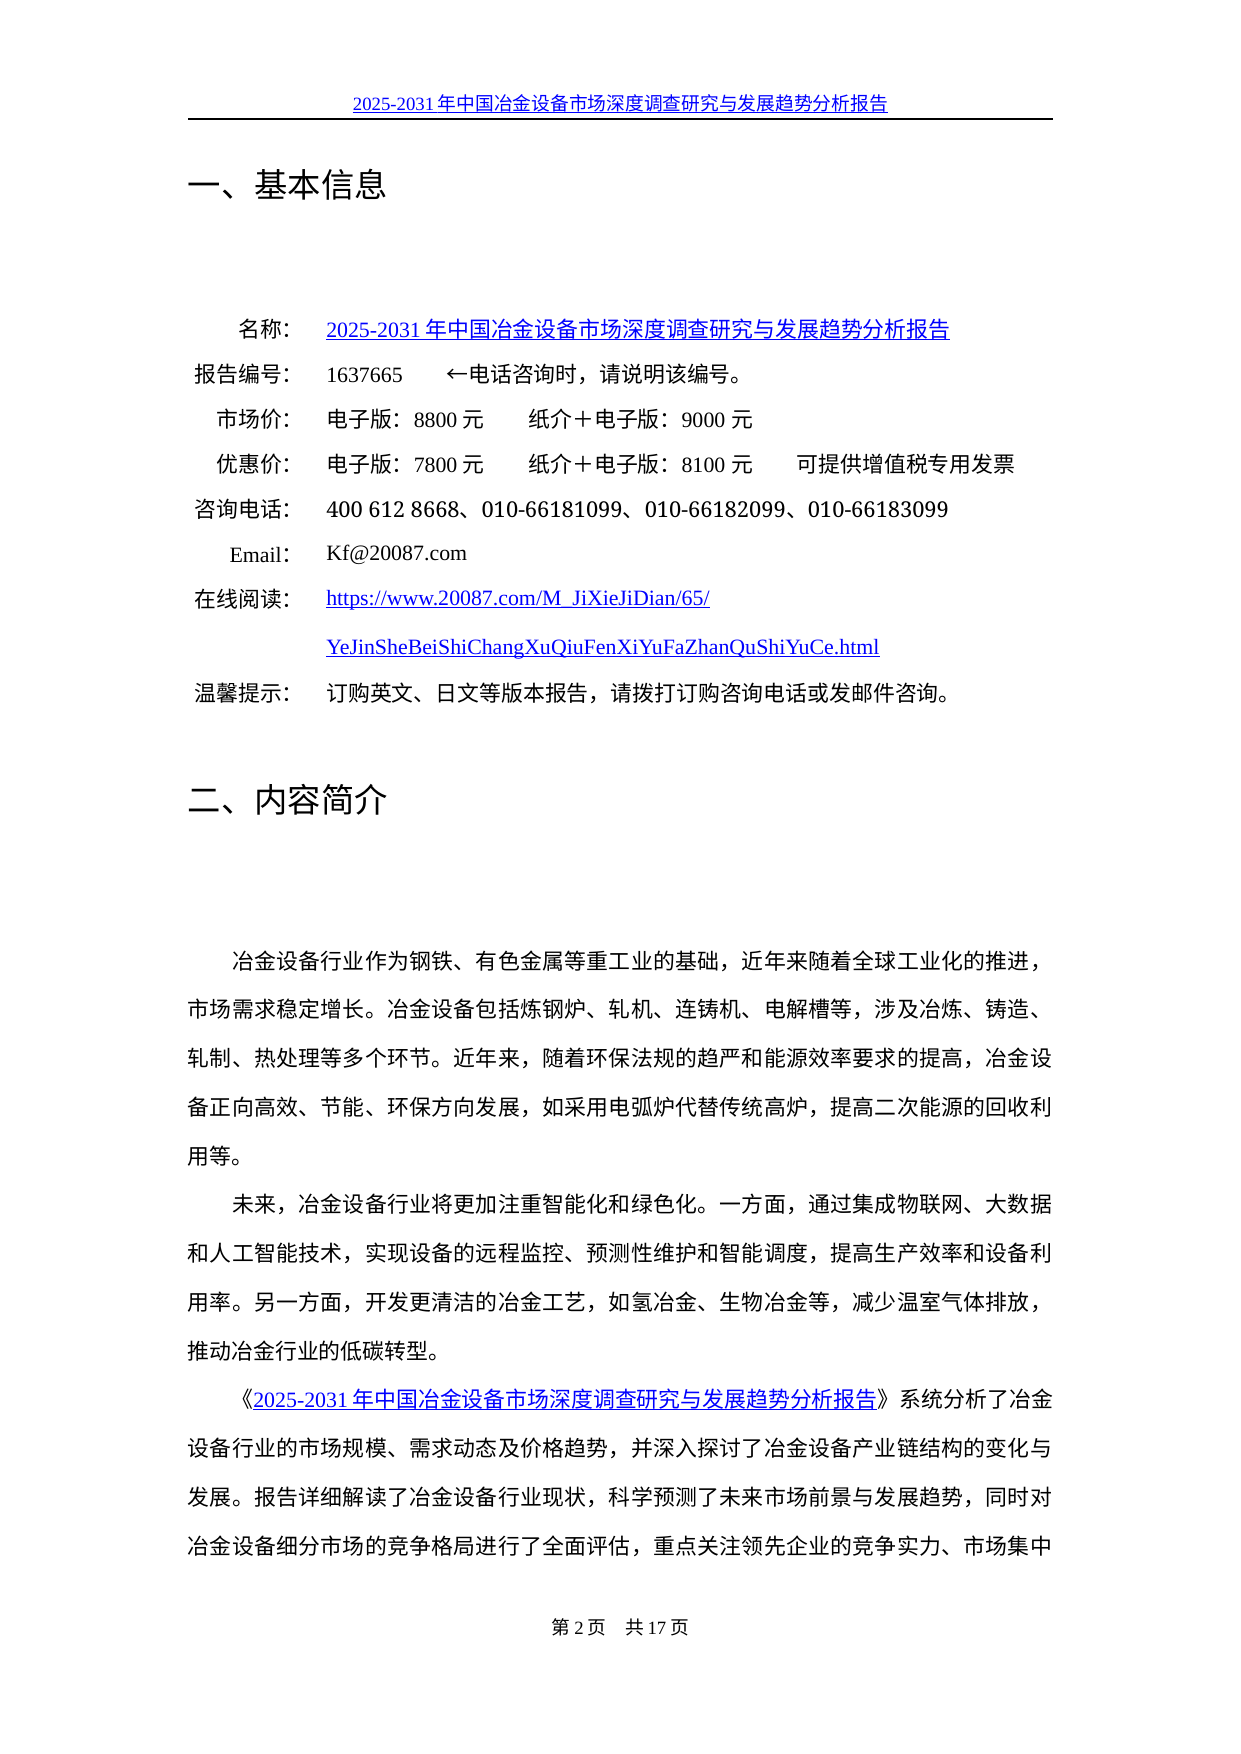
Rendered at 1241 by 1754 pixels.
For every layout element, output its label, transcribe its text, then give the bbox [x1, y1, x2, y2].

table_cell Email： [167, 537, 315, 582]
table_header 名称： [167, 312, 315, 357]
title 二、内容简介 [187, 766, 1053, 831]
table_header 2025-2031年中国冶金设备市场深度调查研究与发展趋势分析报告 [315, 312, 1073, 357]
table_cell [315, 582, 1073, 675]
table_cell 咨询电话： [167, 492, 315, 537]
table_cell 400 612 8668、010-66181099、010-66182099、010-66183099 [315, 492, 1073, 537]
title 一、基本信息 [187, 150, 1053, 215]
table_cell 报告编号： [167, 357, 315, 402]
table_cell 电子版：7800 元 纸介＋电子版：8100 元 可提供增值税专用发票 [315, 447, 1073, 492]
table_cell 在线阅读： [167, 582, 315, 675]
table_cell Kf@20087.com [315, 537, 1073, 582]
table_cell 温馨提示： [167, 675, 315, 720]
table_cell 电子版：8800 元 纸介＋电子版：9000 元 [315, 402, 1073, 447]
table_cell 订购英文、日文等版本报告，请拨打订购咨询电话或发邮件咨询。 [315, 675, 1073, 720]
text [187, 943, 1053, 1561]
table_cell 市场价： [167, 402, 315, 447]
table_cell 优惠价： [167, 447, 315, 492]
table_cell 1637665 ←电话咨询时，请说明该编号。 [315, 357, 1073, 402]
